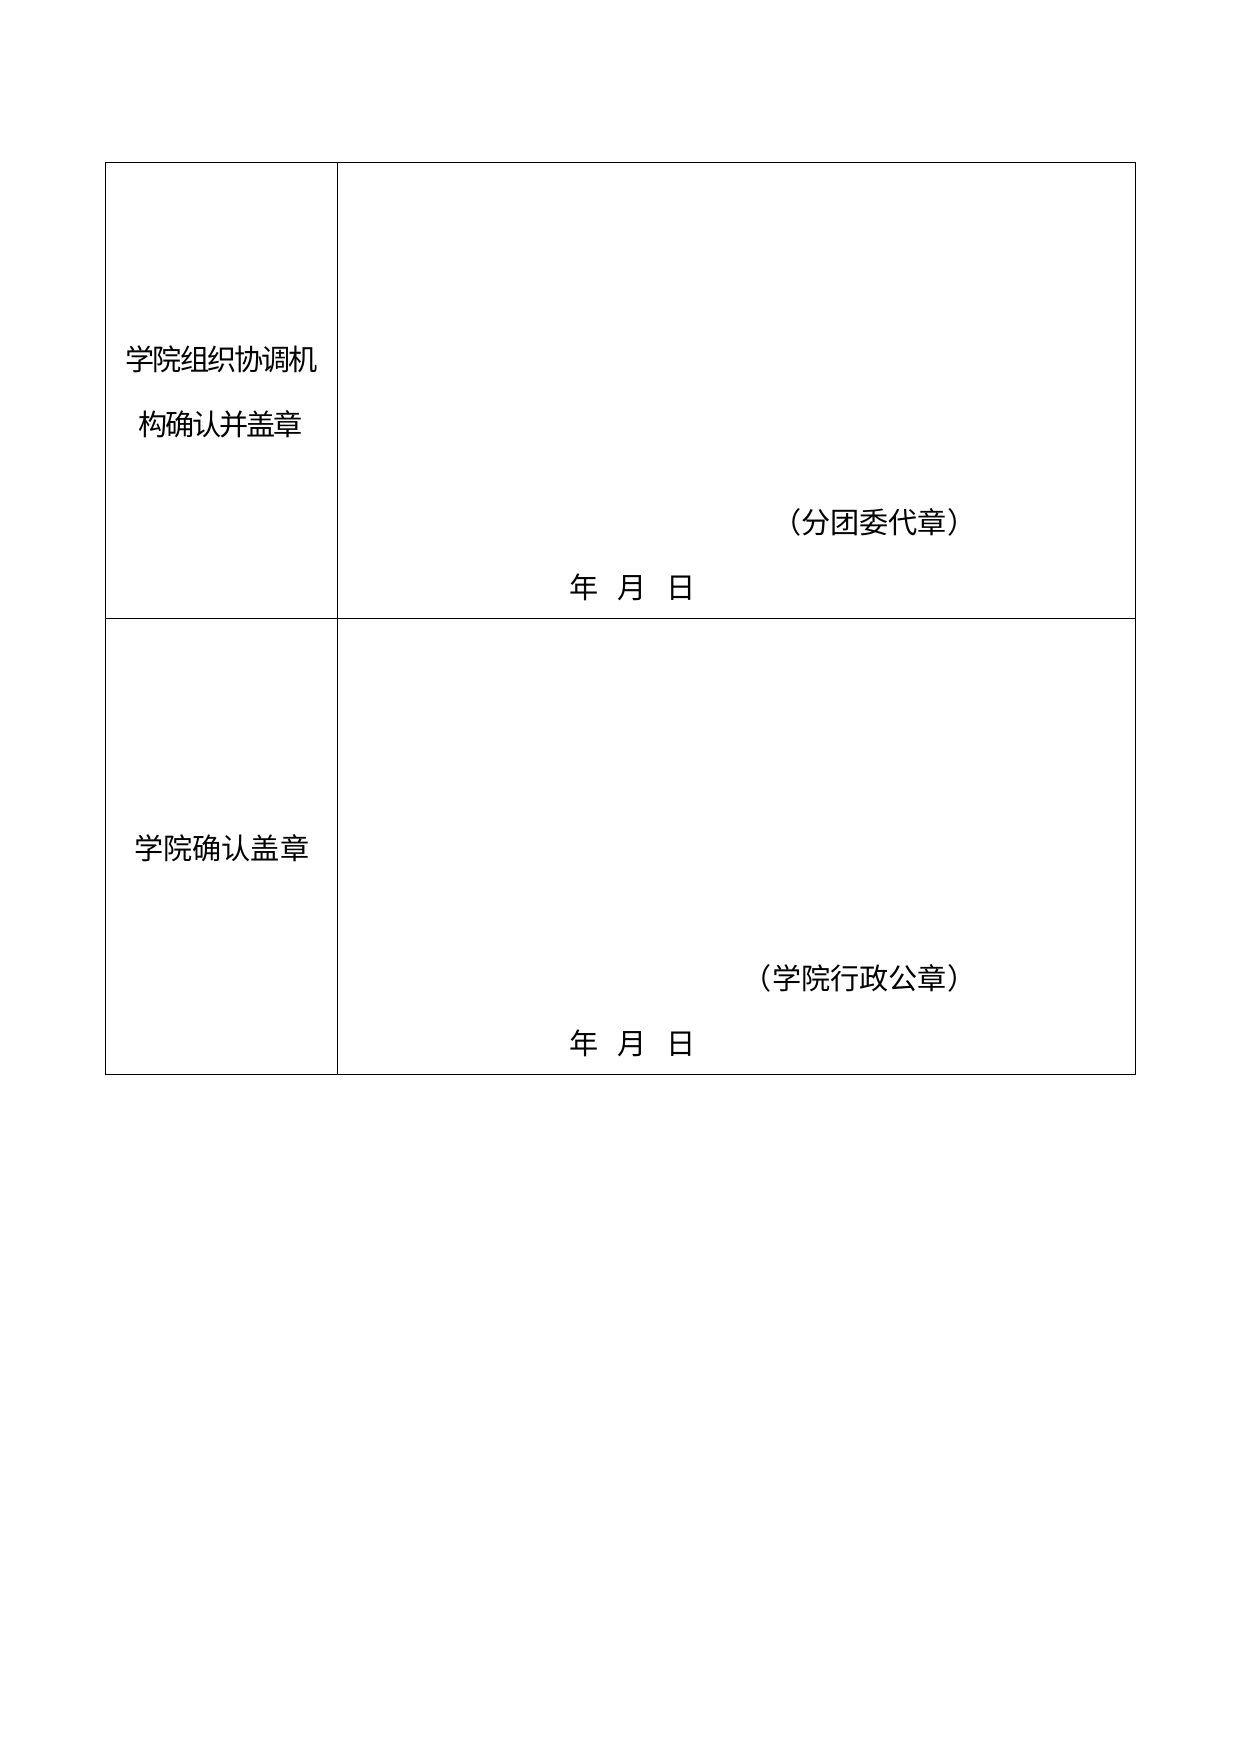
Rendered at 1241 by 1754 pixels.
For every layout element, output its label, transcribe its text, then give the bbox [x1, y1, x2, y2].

table_header （分团委代章） 年 月 日 [338, 163, 1135, 618]
table_header 学院组织协调机构确认并盖章 [106, 163, 337, 618]
table_cell 学院确认盖章 [106, 619, 337, 1074]
table_cell （学院行政公章） 年 月 日 [338, 619, 1135, 1074]
